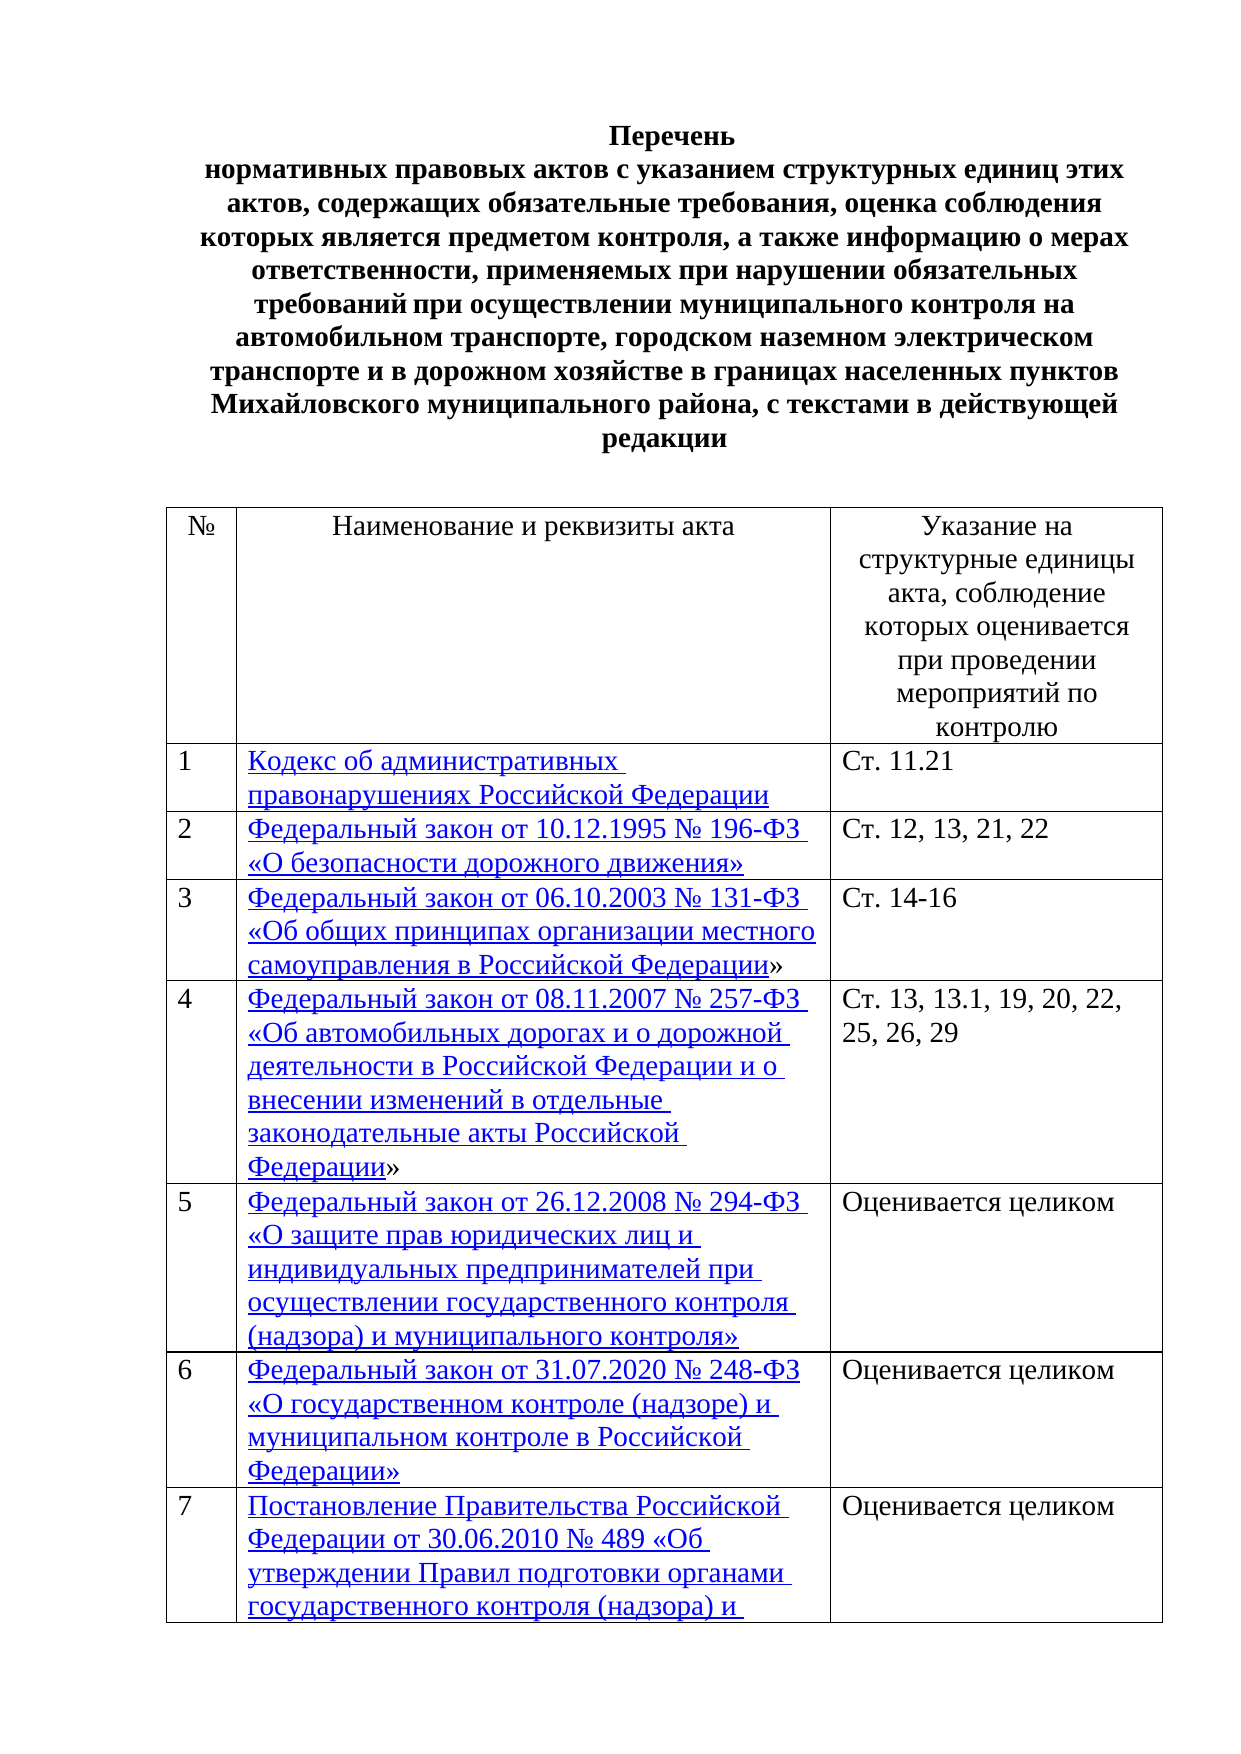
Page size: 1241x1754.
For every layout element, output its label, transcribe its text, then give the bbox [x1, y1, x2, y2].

table_header Указание на структурные единицы акта, соблюдение которых оценивается при проведении мероприятий по контролю [831, 508, 1162, 742]
table_cell 1 [167, 744, 236, 811]
table_cell Федеральный закон от 10.12.1995 № 196-ФЗ «О безопасности дорожного движения» [237, 812, 830, 879]
table_cell Кодекс об административных правонарушениях Российской Федерации [237, 744, 830, 811]
table_cell Ст. 13, 13.1, 19, 20, 22, 25, 26, 29 [831, 981, 1162, 1183]
table_cell Оценивается целиком [831, 1353, 1162, 1487]
table_header № [167, 508, 236, 742]
table_cell Ст. 12, 13, 21, 22 [831, 812, 1162, 879]
table_cell Федеральный закон от 08.11.2007 № 257-ФЗ «Об автомобильных дорогах и о дорожной деятельности в Российской Федерации и о внесении изменений в отдельные законодательные акты Российской Федерации» [237, 981, 830, 1183]
table_cell 5 [167, 1184, 236, 1351]
table_cell Оценивается целиком [831, 1184, 1162, 1351]
table_cell Федеральный закон от 26.12.2008 № 294-ФЗ «О защите прав юридических лиц и индивидуальных предпринимателей при осуществлении государственного контроля (надзора) и муниципального контроля» [237, 1184, 830, 1351]
text Перечень [192, 118, 1152, 152]
table_cell 6 [167, 1353, 236, 1487]
table_cell 3 [167, 880, 236, 980]
table_cell Оценивается целиком [831, 1488, 1162, 1622]
table_cell 7 [167, 1488, 236, 1622]
table_cell Федеральный закон от 06.10.2003 № 131-ФЗ «Об общих принципах организации местного самоуправления в Российской Федерации» [237, 880, 830, 980]
table_cell Ст. 14-16 [831, 880, 1162, 980]
table_header Наименование и реквизиты акта [237, 508, 830, 742]
text нормативных правовых актов с указанием структурных единиц этих актов, содержащих обязательные требования, оценка соблюдения которых является предметом контроля, а также информацию о мерах ответственности, применяемых при нарушении обязательных требований при осуществлении муниципального контроля на автомобильном транспорте, городском наземном электрическом транспорте и в дорожном хозяйстве в границах населенных пунктов Михайловского муниципального района, с текстами в действующей редакции [192, 152, 1137, 453]
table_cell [237, 1488, 830, 1622]
table_cell Ст. 11.21 [831, 744, 1162, 811]
table_cell 2 [167, 812, 236, 879]
table_cell Федеральный закон от 31.07.2020 № 248-ФЗ «О государственном контроле (надзоре) и муниципальном контроле в Российской Федерации» [237, 1353, 830, 1487]
table_cell 4 [167, 981, 236, 1183]
